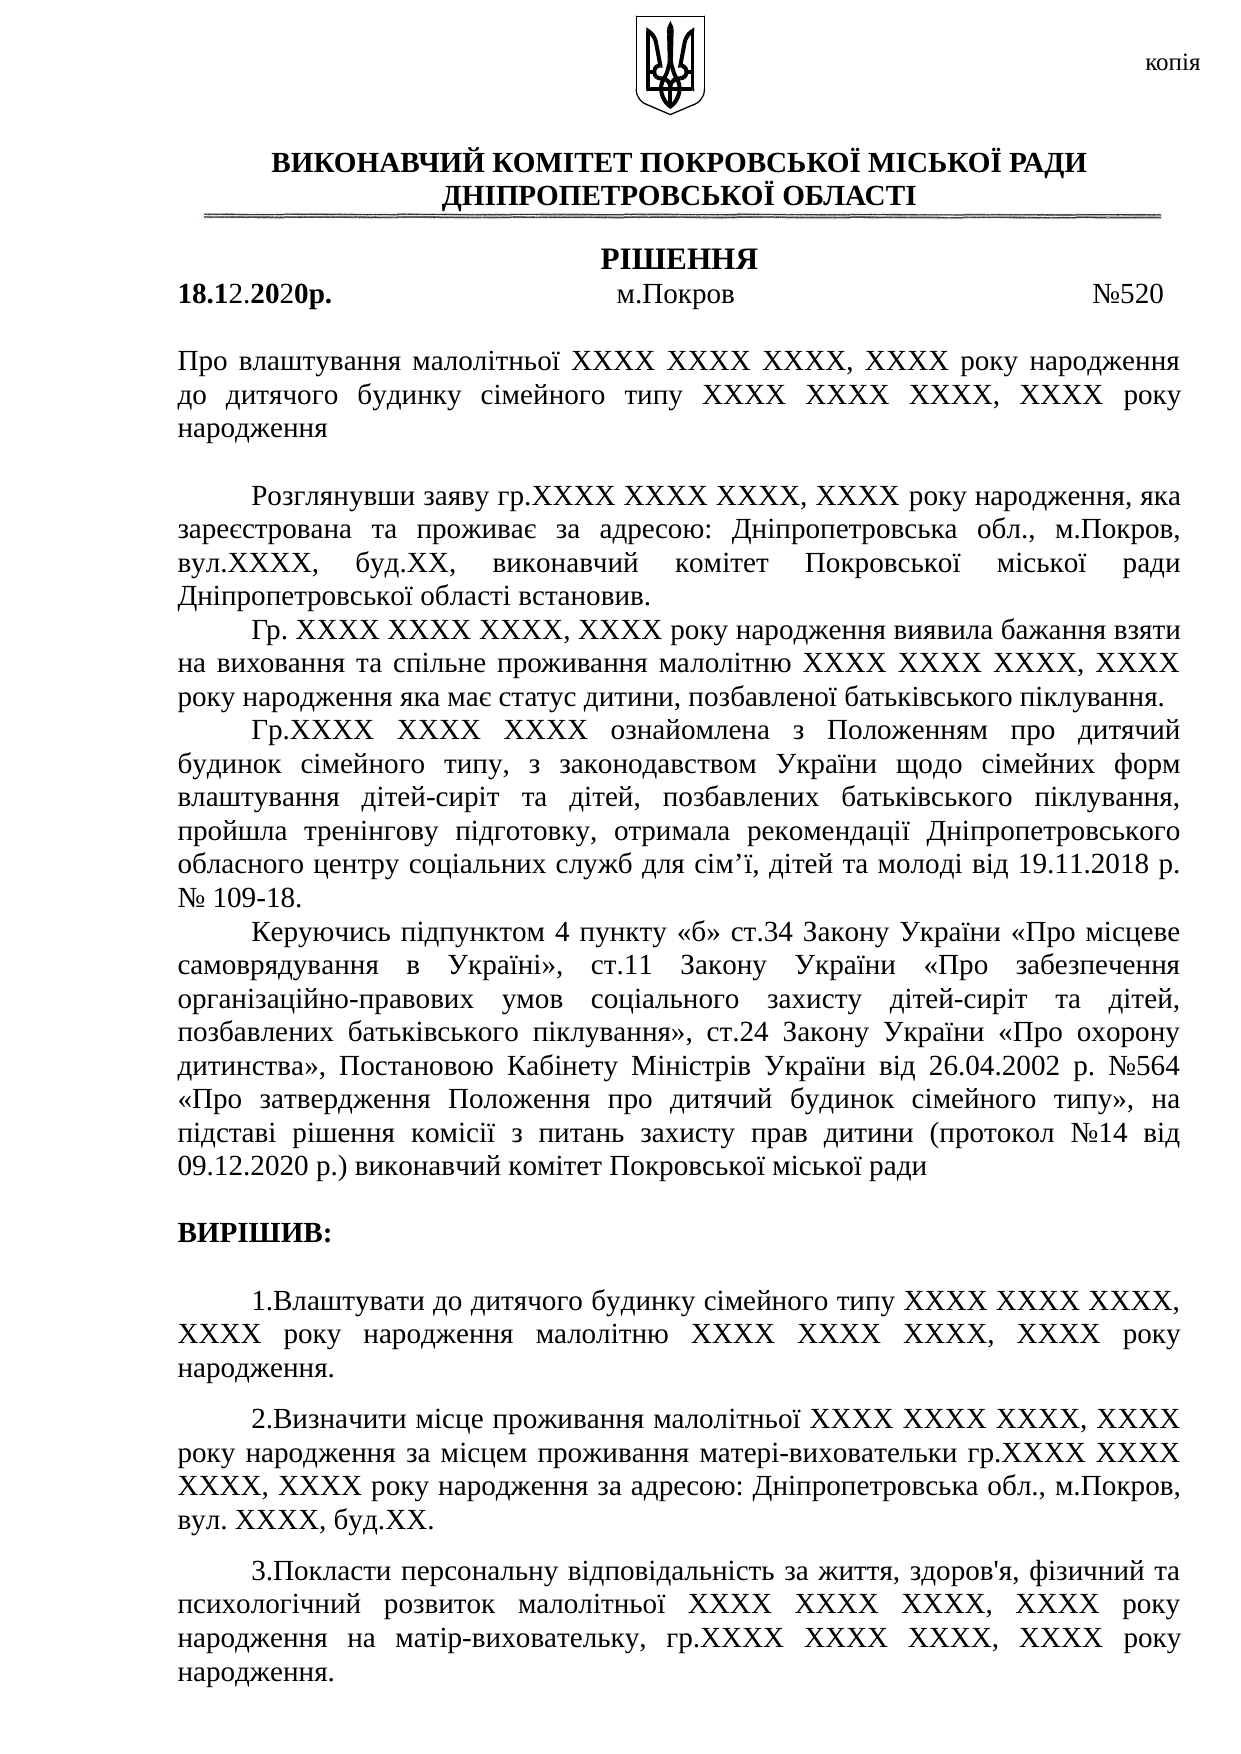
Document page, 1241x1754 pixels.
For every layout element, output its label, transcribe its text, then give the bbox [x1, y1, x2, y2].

text Гр. ХХХХ ХХХХ ХХХХ, ХХХХ року народження виявила бажання взяти на виховання та спільне проживання малолітню ХХХХ ХХХХ ХХХХ, ХХХХ року народження яка має статус дитини, позбавленої батьківського піклування. [177, 612, 1181, 712]
picture [196, 212, 1162, 220]
text ДНІПРОПЕТРОВСЬКОЇ ОБЛАСТІ [177, 178, 1181, 241]
text Про влаштування малолітньої ХХХХ ХХХХ ХХХХ, ХХХХ року народження до дитячого будинку сімейного типу ХХХХ ХХХХ ХХХХ, ХХХХ року народження [177, 343, 1181, 444]
text Гр.ХХХХ ХХХХ ХХХХ ознайомлена з Положенням про дитячий будинок сімейного типу, з законодавством України щодо сімейних форм влаштування дітей-сиріт та дітей, позбавлених батьківського піклування, пройшла тренінгову підготовку, отримала рекомендації Дніпропетровського обласного центру соціальних служб для сім’ї, дітей та молоді від 19.11.2018 р. № 109-18. [177, 712, 1181, 914]
text 1.Влаштувати до дитячого будинку сімейного типу ХХХХ ХХХХ ХХХХ, ХХХХ року народження малолітню ХХХХ ХХХХ ХХХХ, ХХХХ року народження. [177, 1283, 1181, 1383]
text 18.12.2020р. м.Покров №520 [177, 276, 1181, 310]
text Керуючись підпунктом 4 пункту «б» ст.34 Закону України «Про місцеве самоврядування в Україні», ст.11 Закону України «Про забезпечення організаційно-правових умов соціального захисту дітей-сиріт та дітей, позбавлених батьківського піклування», ст.24 Закону України «Про охорону дитинства», Постановою Кабінету Міністрів України від 26.04.2002 р. №564 «Про затвердження Положення про дитячий будинок сімейного типу», на підставі рішення комісії з питань захисту прав дитини (протокол №14 від 09.12.2020 р.) виконавчий комітет Покровської міської ради [177, 914, 1181, 1182]
text Розглянувши заяву гр.ХХХХ ХХХХ ХХХХ, ХХХХ року народження, яка зареєстрована та проживає за адресою: Дніпропетровська обл., м.Покров, вул.ХХХХ, буд.ХХ, виконавчий комітет Покровської міської ради Дніпропетровської області встановив. [177, 478, 1181, 612]
text РІШЕННЯ [177, 241, 1181, 276]
text ВИКОНАВЧИЙ КОМІТЕТ ПОКРОВСЬКОЇ МІСЬКОЇ РАДИ [177, 145, 1181, 178]
text 3.Покласти персональну відповідальність за життя, здоров'я, фізичний та психологічний розвиток малолітньої ХХХХ ХХХХ ХХХХ, ХХХХ року народження на матір-виховательку, гр.ХХХХ ХХХХ ХХХХ, ХХХХ року народження. [177, 1553, 1181, 1687]
text ВИРІШИВ: [177, 1216, 1181, 1249]
text 2.Визначити місце проживання малолітньої ХХХХ ХХХХ ХХХХ, ХХХХ року народження за місцем проживання матері-виховательки гр.ХХХХ ХХХХ ХХХХ, ХХХХ року народження за адресою: Дніпропетровська обл., м.Покров, вул. ХХХХ, буд.ХХ. [177, 1401, 1181, 1535]
